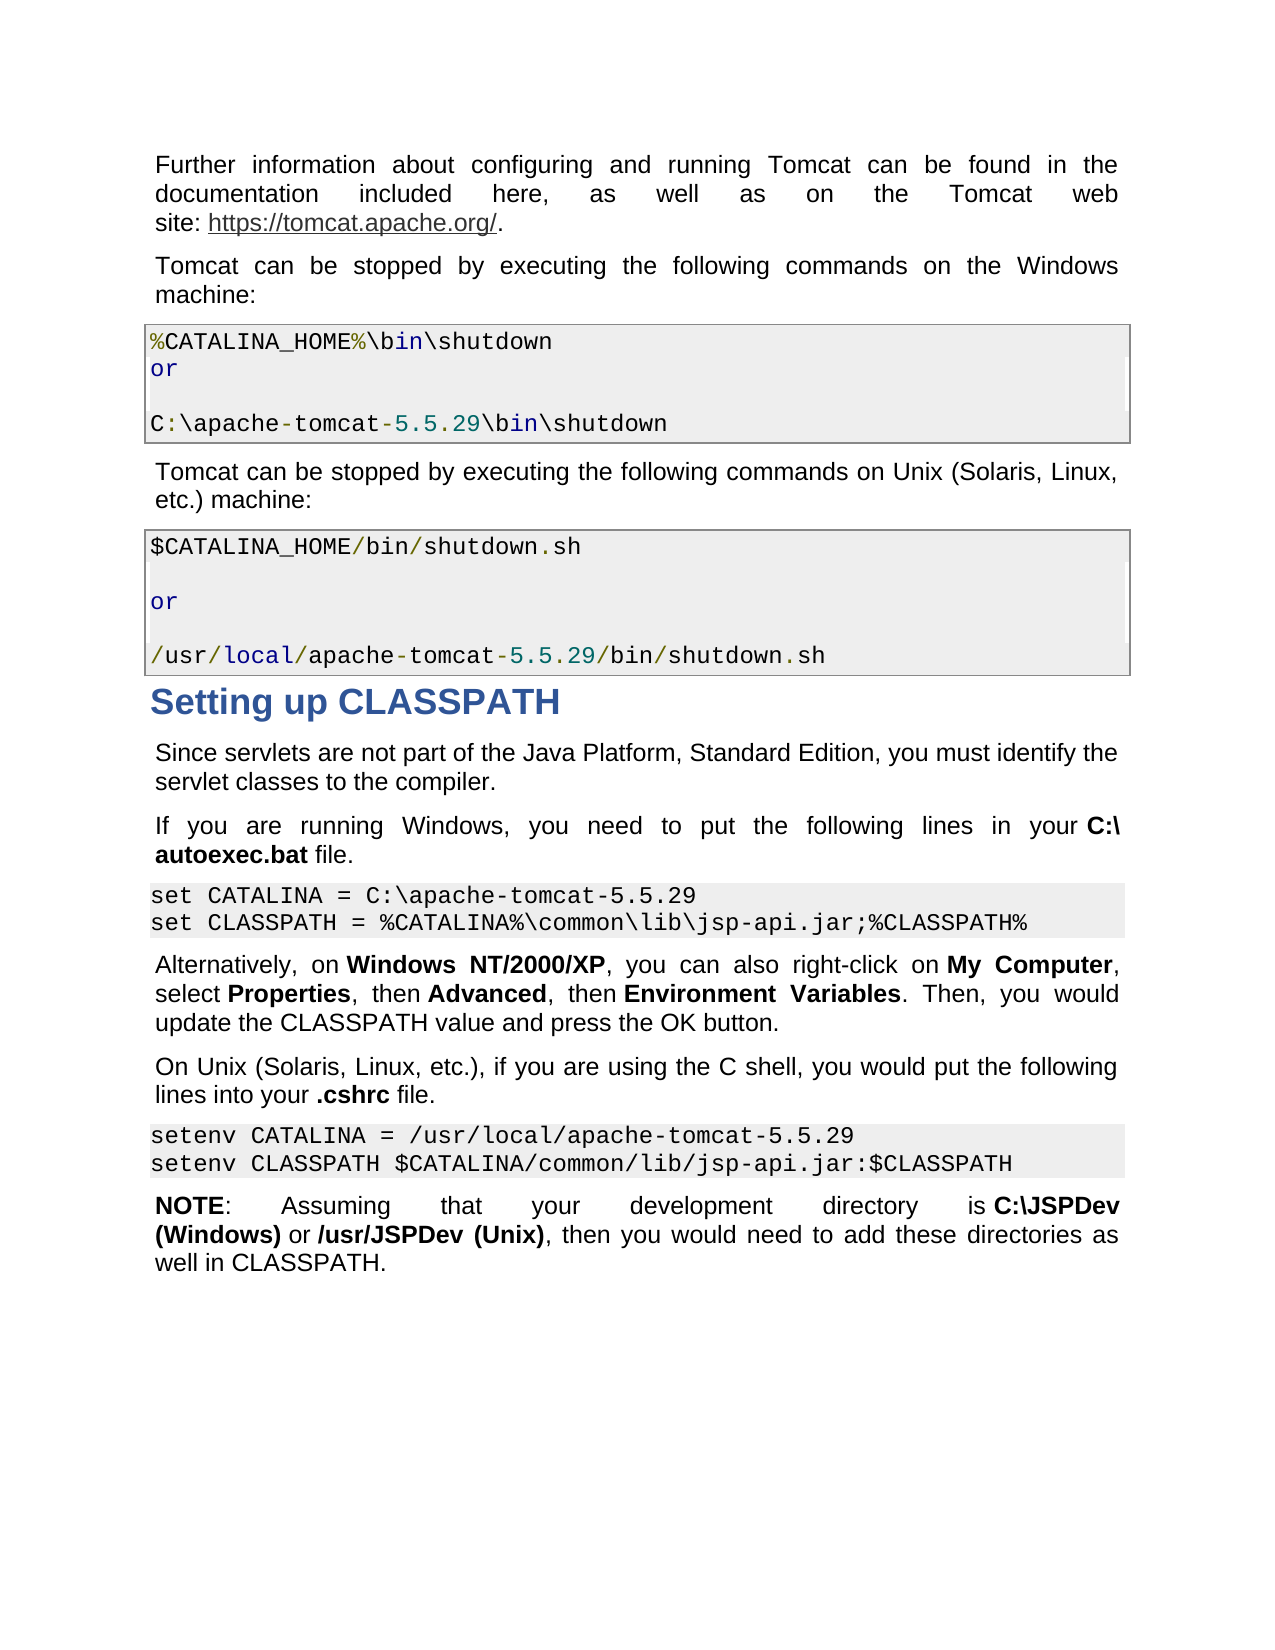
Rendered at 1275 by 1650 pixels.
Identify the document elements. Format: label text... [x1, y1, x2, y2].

text set CLASSPATH = %CATALINA%\common\lib\jsp-api.jar;%CLASSPATH% [150, 911, 1125, 938]
text C:\apache-tomcat-5.5.29\bin\shutdown [146, 405, 1129, 442]
text %CATALINA_HOME%\bin\shutdown [146, 325, 1129, 357]
text or [150, 357, 1125, 384]
text Since servlets are not part of the Java Platform, Standard Edition, you must identify the servlet classes to the compiler. [155, 738, 1120, 796]
text Tomcat can be stopped by executing the following commands on Unix (Solaris, Linux, etc.) machine: [155, 456, 1120, 514]
text Tomcat can be stopped by executing the following commands on the Windows machine: [155, 251, 1120, 309]
text setenv CLASSPATH $CATALINA/common/lib/jsp-api.jar:$CLASSPATH [150, 1151, 1125, 1178]
text Further information about configuring and running Tomcat can be found in the documentation included here, as well as on the Tomcat web site: https://tomcat.apache.org/. [155, 150, 1120, 236]
text NOTE: Assuming that your development directory is C:\JSPDev (Windows) or /usr/JSPDev (Unix), then you would need to add these directories as well in CLASSPATH. [155, 1191, 1120, 1277]
text $CATALINA_HOME/bin/shutdown.sh [146, 531, 1129, 562]
subtitle Setting up CLASSPATH [150, 681, 1125, 722]
text setenv CATALINA = /usr/local/apache-tomcat-5.5.29 [150, 1124, 1125, 1151]
text Alternatively, on Windows NT/2000/XP, you can also right-click on My Computer, select Properties, then Advanced, then Environment Variables. Then, you would update the CLASSPATH value and press the OK button. [155, 950, 1120, 1036]
text On Unix (Solaris, Linux, etc.), if you are using the C shell, you would put the following lines into your .cshrc file. [155, 1051, 1120, 1109]
text or [150, 589, 1125, 616]
text If you are running Windows, you need to put the following lines in your C:\autoexec.bat file. [155, 811, 1120, 868]
text /usr/local/apache-tomcat-5.5.29/bin/shutdown.sh [146, 638, 1129, 675]
text set CATALINA = C:\apache-tomcat-5.5.29 [150, 883, 1125, 911]
